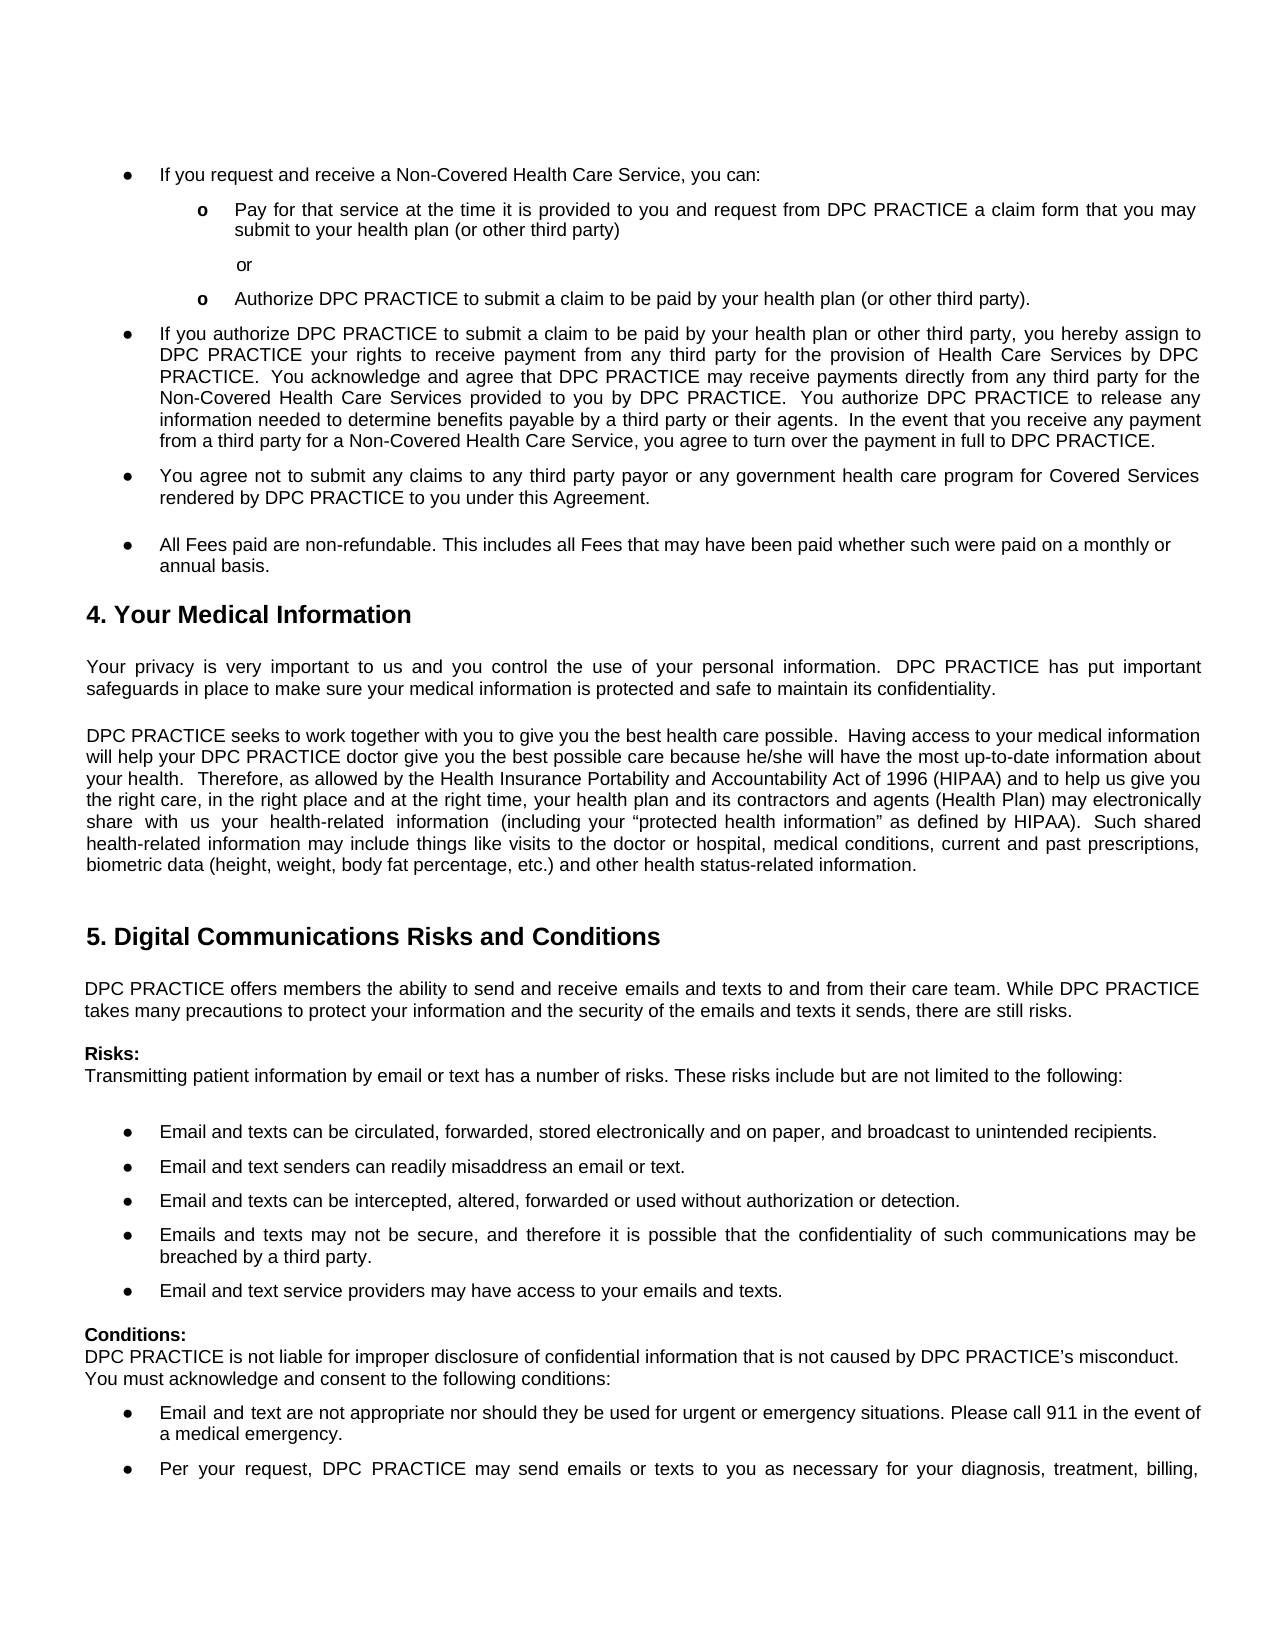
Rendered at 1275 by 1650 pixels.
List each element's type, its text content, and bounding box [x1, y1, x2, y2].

subtitle Conditions: [84, 1324, 1212, 1345]
text DPC PRACTICE is not liable for improper disclosure of confidential information that is not caused by DPC PRACTICE’s misconduct. You must acknowledge and consent to the following conditions: [84, 1346, 1209, 1389]
list All Fees paid are non-refundable. This includes all Fees that may have been paid whether such were paid on a monthly or annual basis. [122, 533, 1177, 576]
text or [236, 254, 1212, 275]
text Transmitting patient information by email or text has a number of risks. These risks include but are not limited to the following: [84, 1065, 1212, 1086]
list Email and texts can be circulated, forwarded, stored electronically and on paper, and broadcast to unintended recipients. [122, 1121, 1212, 1143]
text DPC PRACTICE offers members the ability to send and receive emails and texts to and from their care team. While DPC PRACTICE takes many precautions to protect your information and the security of the emails and texts it sends, there are still risks. [84, 978, 1200, 1021]
list Authorize DPC PRACTICE to submit a claim to be paid by your health plan (or other third party). [197, 288, 1212, 311]
list Pay for that service at the time it is provided to you and request from DPC PRACTICE a claim form that you may submit to your health plan (or other third party) [197, 199, 1200, 241]
list If you request and receive a Non-Covered Health Care Service, you can: [122, 164, 1212, 185]
subtitle Digital Communications Risks and Conditions [86, 922, 1212, 951]
text Your privacy is very important to us and you control the use of your personal information. DPC PRACTICE has put important safeguards in place to make sure your medical information is protected and safe to maintain its confidentiality. [86, 656, 1202, 699]
text DPC PRACTICE seeks to work together with you to give you the best health care possible. Having access to your medical information will help your DPC PRACTICE doctor give you the best possible care because he/she will have the most up-to-date information about your health. Therefore, as allowed by the Health Insurance Portability and Accountability Act of 1996 (HIPAA) and to help us give you the right care, in the right place and at the right time, your health plan and its contractors and agents (Health Plan) may electronically share with us your health-related information (including your “protected health information” as defined by HIPAA). Such shared health-related information may include things like visits to the doctor or hospital, medical conditions, current and past prescriptions, biometric data (height, weight, body fat percentage, etc.) and other health status-related information. [86, 724, 1201, 876]
list Email and text senders can readily misaddress an email or text. [122, 1156, 1212, 1177]
list Email and text are not appropriate nor should they be used for urgent or emergency situations. Please call 911 in the event of a medical emergency. [122, 1402, 1201, 1445]
list You agree not to submit any claims to any third party payor or any government health care program for Covered Services rendered by DPC PRACTICE to you under this Agreement. [122, 465, 1201, 508]
subtitle Your Medical Information [86, 600, 1212, 629]
list Emails and texts may not be secure, and therefore it is possible that the confidentiality of such communications may be breached by a third party. [122, 1224, 1202, 1267]
list If you authorize DPC PRACTICE to submit a claim to be paid by your health plan or other third party, you hereby assign to DPC PRACTICE your rights to receive payment from any third party for the provision of Health Care Services by DPC PRACTICE. You acknowledge and agree that DPC PRACTICE may receive payments directly from any third party for the Non-Covered Health Care Services provided to you by DPC PRACTICE. You authorize DPC PRACTICE to release any information needed to determine benefits payable by a third party or their agents. In the event that you receive any payment from a third party for a Non-Covered Health Care Service, you agree to turn over the payment in full to DPC PRACTICE. [122, 322, 1201, 452]
list Per your request, DPC PRACTICE may send emails or texts to you as necessary for your diagnosis, treatment, billing, [122, 1457, 1212, 1479]
list Email and text service providers may have access to your emails and texts. [122, 1280, 1212, 1302]
list Email and texts can be intercepted, altered, forwarded or used without authorization or detection. [122, 1190, 1212, 1211]
subtitle Risks: [84, 1043, 1212, 1064]
